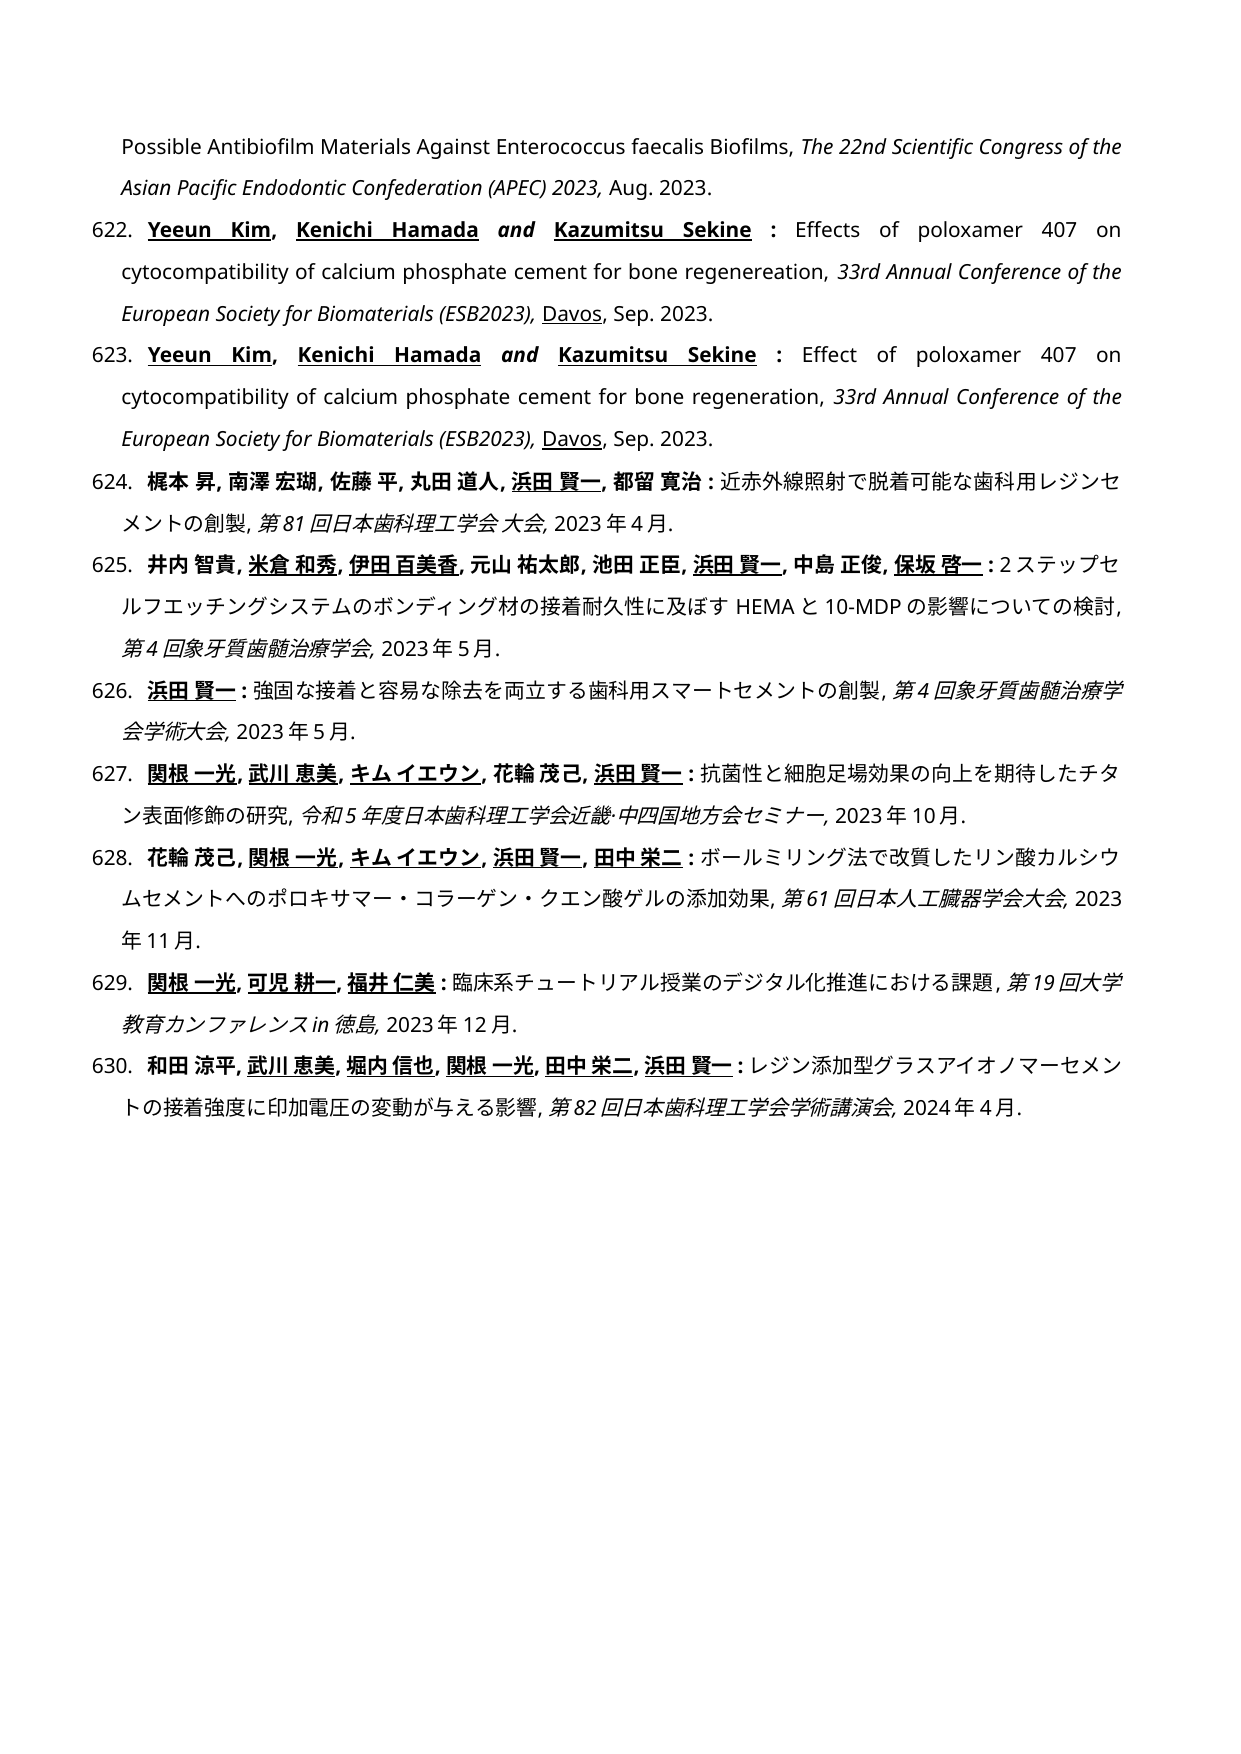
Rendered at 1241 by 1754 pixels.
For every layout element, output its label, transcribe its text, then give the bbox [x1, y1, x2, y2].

list 関根 一光, 武川 恵美, キム イエウン, 花輪 茂己, 浜田 賢一 : 抗菌性と細胞足場効果の向上を期待したチタン表面修飾の研究, 令和5年度日本歯科理工学会近畿·中四国地方会セミナー, 2023年10月. [92, 752, 1122, 835]
list 和田 涼平, 武川 恵美, 堀内 信也, 関根 一光, 田中 栄二, 浜田 賢一 : レジン添加型グラスアイオノマーセメントの接着強度に印加電圧の変動が与える影響, 第82回日本歯科理工学会学術講演会, 2024年4月. [92, 1044, 1122, 1128]
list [92, 125, 1122, 209]
list 井内 智貴, 米倉 和秀, 伊田 百美香, 元山 祐太郎, 池田 正臣, 浜田 賢一, 中島 正俊, 保坂 啓一 : 2ステップセルフエッチングシステムのボンディング材の接着耐久性に及ぼすHEMAと10-MDPの影響についての検討, 第4回象牙質歯髄治療学会, 2023年5月. [92, 543, 1122, 668]
list 浜田 賢一 : 強固な接着と容易な除去を両立する歯科用スマートセメントの創製, 第4回象牙質歯髄治療学会学術大会, 2023年5月. [92, 668, 1122, 752]
list Yeeun Kim, Kenichi Hamada and Kazumitsu Sekine : Effects of poloxamer 407 on cytocompatibility of calcium phosphate cement for bone regenereation, 33rd Annual Conference of the European Society for Biomaterials (ESB2023), Davos, Sep. 2023. [92, 209, 1122, 334]
list Yeeun Kim, Kenichi Hamada and Kazumitsu Sekine : Effect of poloxamer 407 on cytocompatibility of calcium phosphate cement for bone regeneration, 33rd Annual Conference of the European Society for Biomaterials (ESB2023), Davos, Sep. 2023. [92, 334, 1122, 459]
list 花輪 茂己, 関根 一光, キム イエウン, 浜田 賢一, 田中 栄二 : ボールミリング法で改質したリン酸カルシウムセメントへのポロキサマー・コラーゲン・クエン酸ゲルの添加効果, 第61回日本人工臓器学会大会, 2023年11月. [92, 835, 1122, 961]
list 関根 一光, 可児 耕一, 福井 仁美 : 臨床系チュートリアル授業のデジタル化推進における課題, 第19回大学教育カンファレンスin徳島, 2023年12月. [92, 961, 1122, 1044]
list 梶本 昇, 南澤 宏瑚, 佐藤 平, 丸田 道人, 浜田 賢一, 都留 寛治 : 近赤外線照射で脱着可能な歯科用レジンセメントの創製, 第81回日本歯科理工学会 大会, 2023年4月. [92, 459, 1122, 543]
